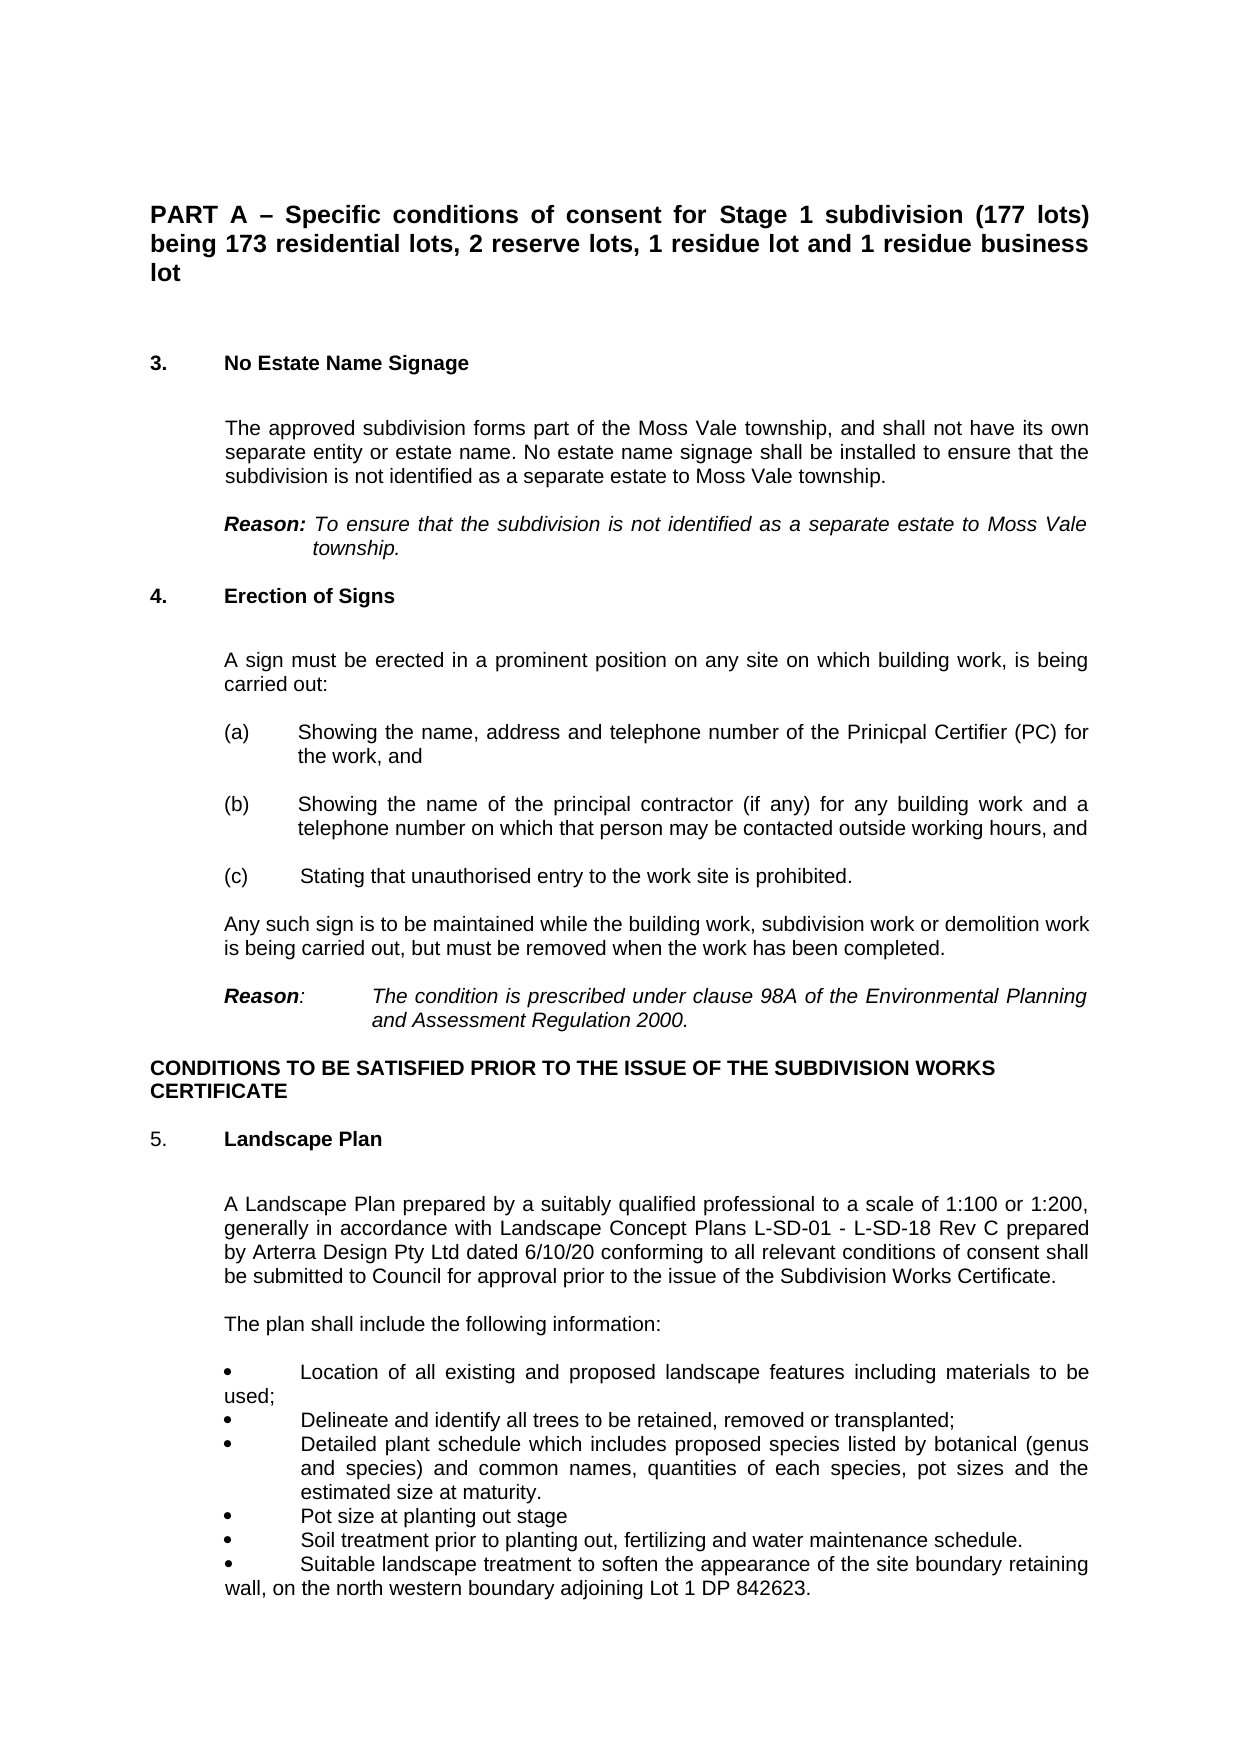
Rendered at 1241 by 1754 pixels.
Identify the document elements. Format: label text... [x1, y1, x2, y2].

text  Detailed plant schedule which includes proposed species listed by botanical (genus and species) and common names, quantities of each species, pot sizes and the estimated size at maturity. [224, 1432, 1090, 1503]
text (b) Showing the name of the principal contractor (if any) for any building work and a telephone number on which that person may be contacted outside working hours, and [224, 792, 1090, 840]
text  Pot size at planting out stage [224, 1503, 1090, 1528]
text Reason: The condition is prescribed under clause 98A of the Environmental Planning and Assessment Regulation 2000. [224, 983, 1090, 1031]
list Erection of Signs [150, 583, 1090, 607]
text  Delineate and identify all trees to be retained, removed or transplanted; [224, 1407, 1090, 1432]
list No Estate Name Signage [150, 351, 1090, 375]
text  Suitable landscape treatment to soften the appearance of the site boundary retaining wall, on the north western boundary adjoining Lot 1 DP 842623. [225, 1552, 1090, 1600]
text PART A – Specific conditions of consent for Stage 1 subdivision (177 lots) being 173 residential lots, 2 reserve lots, 1 residue lot and 1 residue business lot [150, 200, 1090, 287]
list The approved subdivision forms part of the Moss Vale township, and shall not have its own separate entity or estate name. No estate name signage shall be installed to ensure that the subdivision is not identified as a separate estate to Moss Vale township. [225, 416, 1090, 488]
text Any such sign is to be maintained while the building work, subdivision work or demolition work is being carried out, but must be removed when the work has been completed. [224, 912, 1090, 959]
text A Landscape Plan prepared by a suitably qualified professional to a scale of 1:100 or 1:200, generally in accordance with Landscape Concept Plans L-SD-01 - L-SD-18 Rev C prepared by Arterra Design Pty Ltd dated 6/10/20 conforming to all relevant conditions of consent shall be submitted to Council for approval prior to the issue of the Subdivision Works Certificate. [224, 1192, 1090, 1288]
text Reason: To ensure that the subdivision is not identified as a separate estate to Moss Vale township. [224, 512, 1090, 559]
list Landscape Plan [150, 1127, 1090, 1151]
text  Soil treatment prior to planting out, fertilizing and water maintenance schedule. [224, 1528, 1090, 1552]
text (a) Showing the name, address and telephone number of the Prinicpal Certifier (PC) for the work, and [224, 720, 1090, 768]
text (c) Stating that unauthorised entry to the work site is prohibited. [224, 864, 1090, 888]
text A sign must be erected in a prominent position on any site on which building work, is being carried out: [224, 648, 1090, 696]
text CONDITIONS TO BE SATISFIED PRIOR TO THE ISSUE OF THE SUBDIVISION WORKS CERTIFICATE [150, 1055, 1090, 1103]
text  Location of all existing and proposed landscape features including materials to be used; [224, 1359, 1090, 1407]
text The plan shall include the following information: [224, 1312, 1090, 1336]
